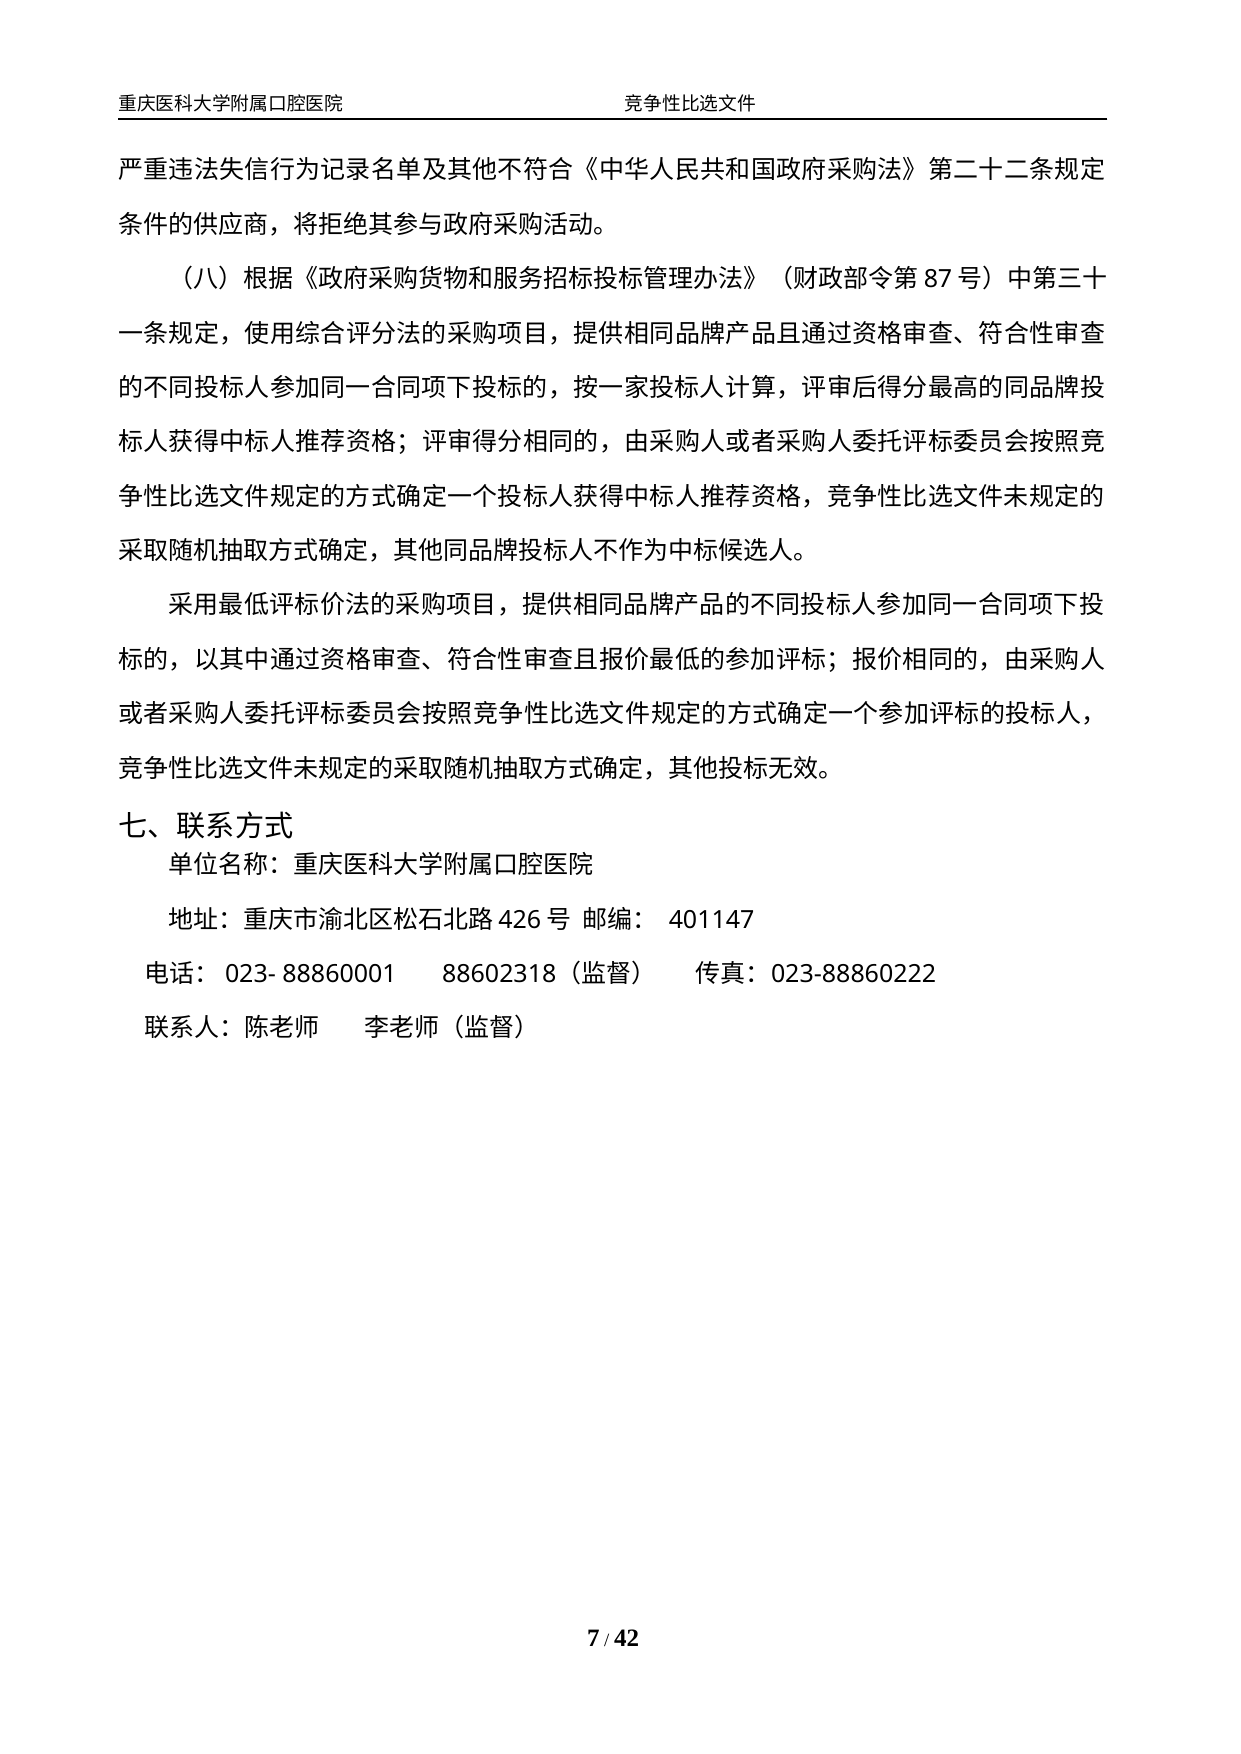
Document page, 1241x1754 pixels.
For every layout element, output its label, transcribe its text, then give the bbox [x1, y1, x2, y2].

subtitle 七、联系方式 [118, 802, 1107, 845]
text 地址：重庆市渝北区松石北路426号 邮编： 401147 [118, 899, 1107, 935]
text （八）根据《政府采购货物和服务招标投标管理办法》（财政部令第87号）中第三十一条规定，使用综合评分法的采购项目，提供相同品牌产品且通过资格审查、符合性审查的不同投标人参加同一合同项下投标的，按一家投标人计算，评审后得分最高的同品牌投标人获得中标人推荐资格；评审得分相同的，由采购人或者采购人委托评标委员会按照竞争性比选文件规定的方式确定一个投标人获得中标人推荐资格，竞争性比选文件未规定的采取随机抽取方式确定，其他同品牌投标人不作为中标候选人。 [118, 259, 1107, 567]
text 联系人：陈老师 李老师（监督） [118, 1008, 1107, 1044]
text 电话： 023- 88860001 88602318（监督） 传真：023-88860222 [118, 953, 1107, 990]
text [118, 150, 1107, 241]
text 单位名称：重庆医科大学附属口腔医院 [118, 845, 1107, 881]
text 采用最低评标价法的采购项目，提供相同品牌产品的不同投标人参加同一合同项下投标的，以其中通过资格审查、符合性审查且报价最低的参加评标；报价相同的，由采购人或者采购人委托评标委员会按照竞争性比选文件规定的方式确定一个参加评标的投标人，竞争性比选文件未规定的采取随机抽取方式确定，其他投标无效。 [118, 585, 1107, 784]
